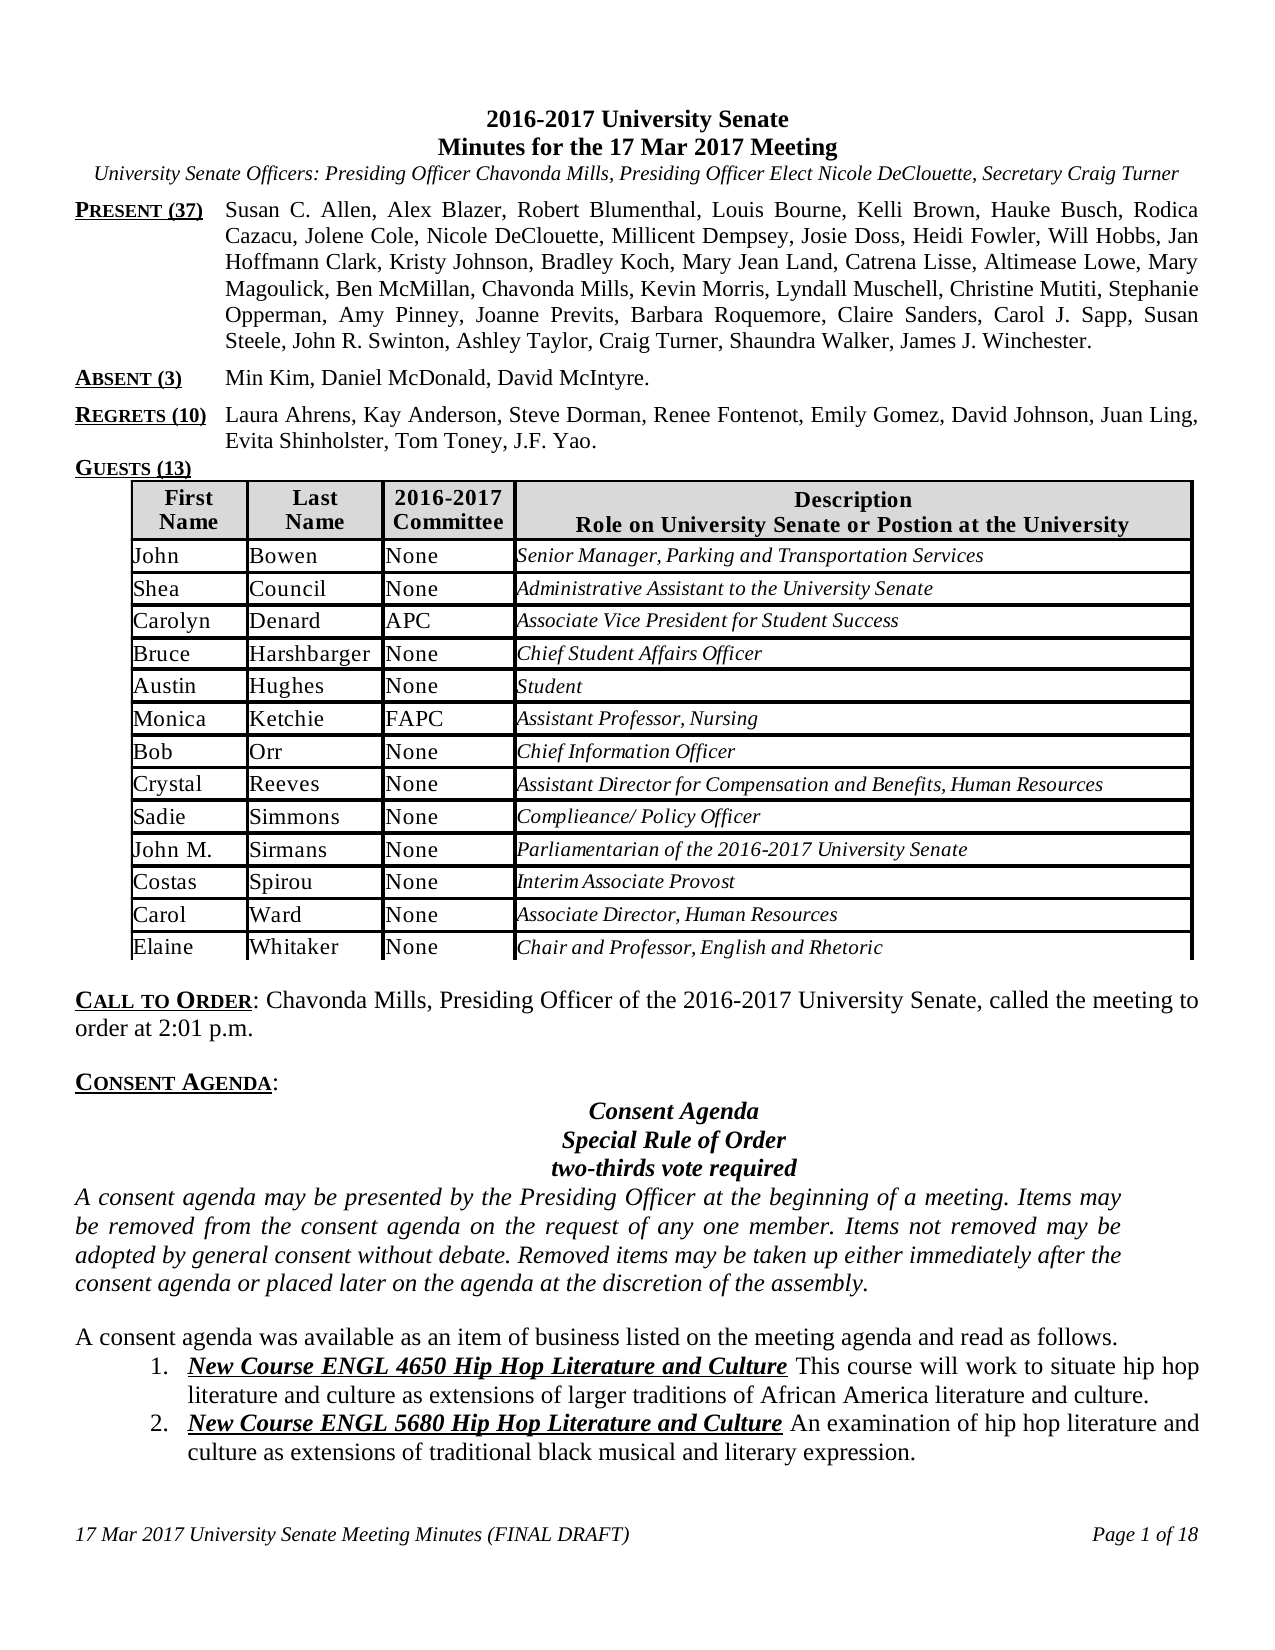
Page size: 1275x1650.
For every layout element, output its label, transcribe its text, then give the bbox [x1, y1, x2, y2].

text Consent Agenda: [75, 1067, 1200, 1096]
text Consent Agenda [225, 1096, 1125, 1125]
text Absent (3) Min Kim, Daniel McDonald, David McIntyre. [75, 364, 1200, 391]
text University Senate Officers: Presiding Officer Chavonda Mills, Presiding Officer Elect Nicole DeClouette, Secretary Craig Turner [75, 161, 1200, 185]
text Guests (13) [75, 454, 1200, 480]
list New Course ENGL 5680 Hip Hop Literature and Culture An examination of hip hop literature and culture as extensions of traditional black musical and literary expression. [150, 1408, 1200, 1466]
text Present (37) Susan C. Allen, Alex Blazer, Robert Blumenthal, Louis Bourne, Kelli Brown, Hauke Busch, Rodica Cazacu, Jolene Cole, Nicole DeClouette, Millicent Dempsey, Josie Doss, Heidi Fowler, Will Hobbs, Jan Hoffmann Clark, Kristy Johnson, Bradley Koch, Mary Jean Land, Catrena Lisse, Altimease Lowe, Mary Magoulick, Ben McMillan, Chavonda Mills, Kevin Morris, Lyndall Muschell, Christine Mutiti, Stephanie Opperman, Amy Pinney, Joanne Previts, Barbara Roquemore, Claire Sanders, Carol J. Sapp, Susan Steele, John R. Swinton, Ashley Taylor, Craig Turner, Shaundra Walker, James J. Winchester. [75, 196, 1200, 354]
text Regrets (10) Laura Ahrens, Kay Anderson, Steve Dorman, Renee Fontenot, Emily Gomez, David Johnson, Juan Ling, Evita Shinholster, Tom Toney, J.F. Yao. [75, 401, 1200, 454]
text two-thirds vote required [225, 1153, 1125, 1182]
text A consent agenda was available as an item of business listed on the meeting agenda and read as follows. [75, 1322, 1200, 1351]
text Call to Order: Chavonda Mills, Presiding Officer of the 2016-2017 University Senate, called the meeting to order at 2:01 p.m. [75, 985, 1200, 1042]
list New Course ENGL 4650 Hip Hop Literature and Culture This course will work to situate hip hop literature and culture as extensions of larger traditions of African America literature and culture. [150, 1351, 1200, 1408]
text A consent agenda may be presented by the Presiding Officer at the beginning of a meeting. Items may be removed from the consent agenda on the request of any one member. Items not removed may be adopted by general consent without debate. Removed items may be taken up either immediately after the consent agenda or placed later on the agenda at the discretion of the assembly. [75, 1182, 1125, 1297]
text 2016-2017 University Senate [75, 104, 1200, 132]
text Special Rule of Order [225, 1125, 1125, 1153]
text Minutes for the 17 Mar 2017 Meeting [75, 132, 1200, 161]
